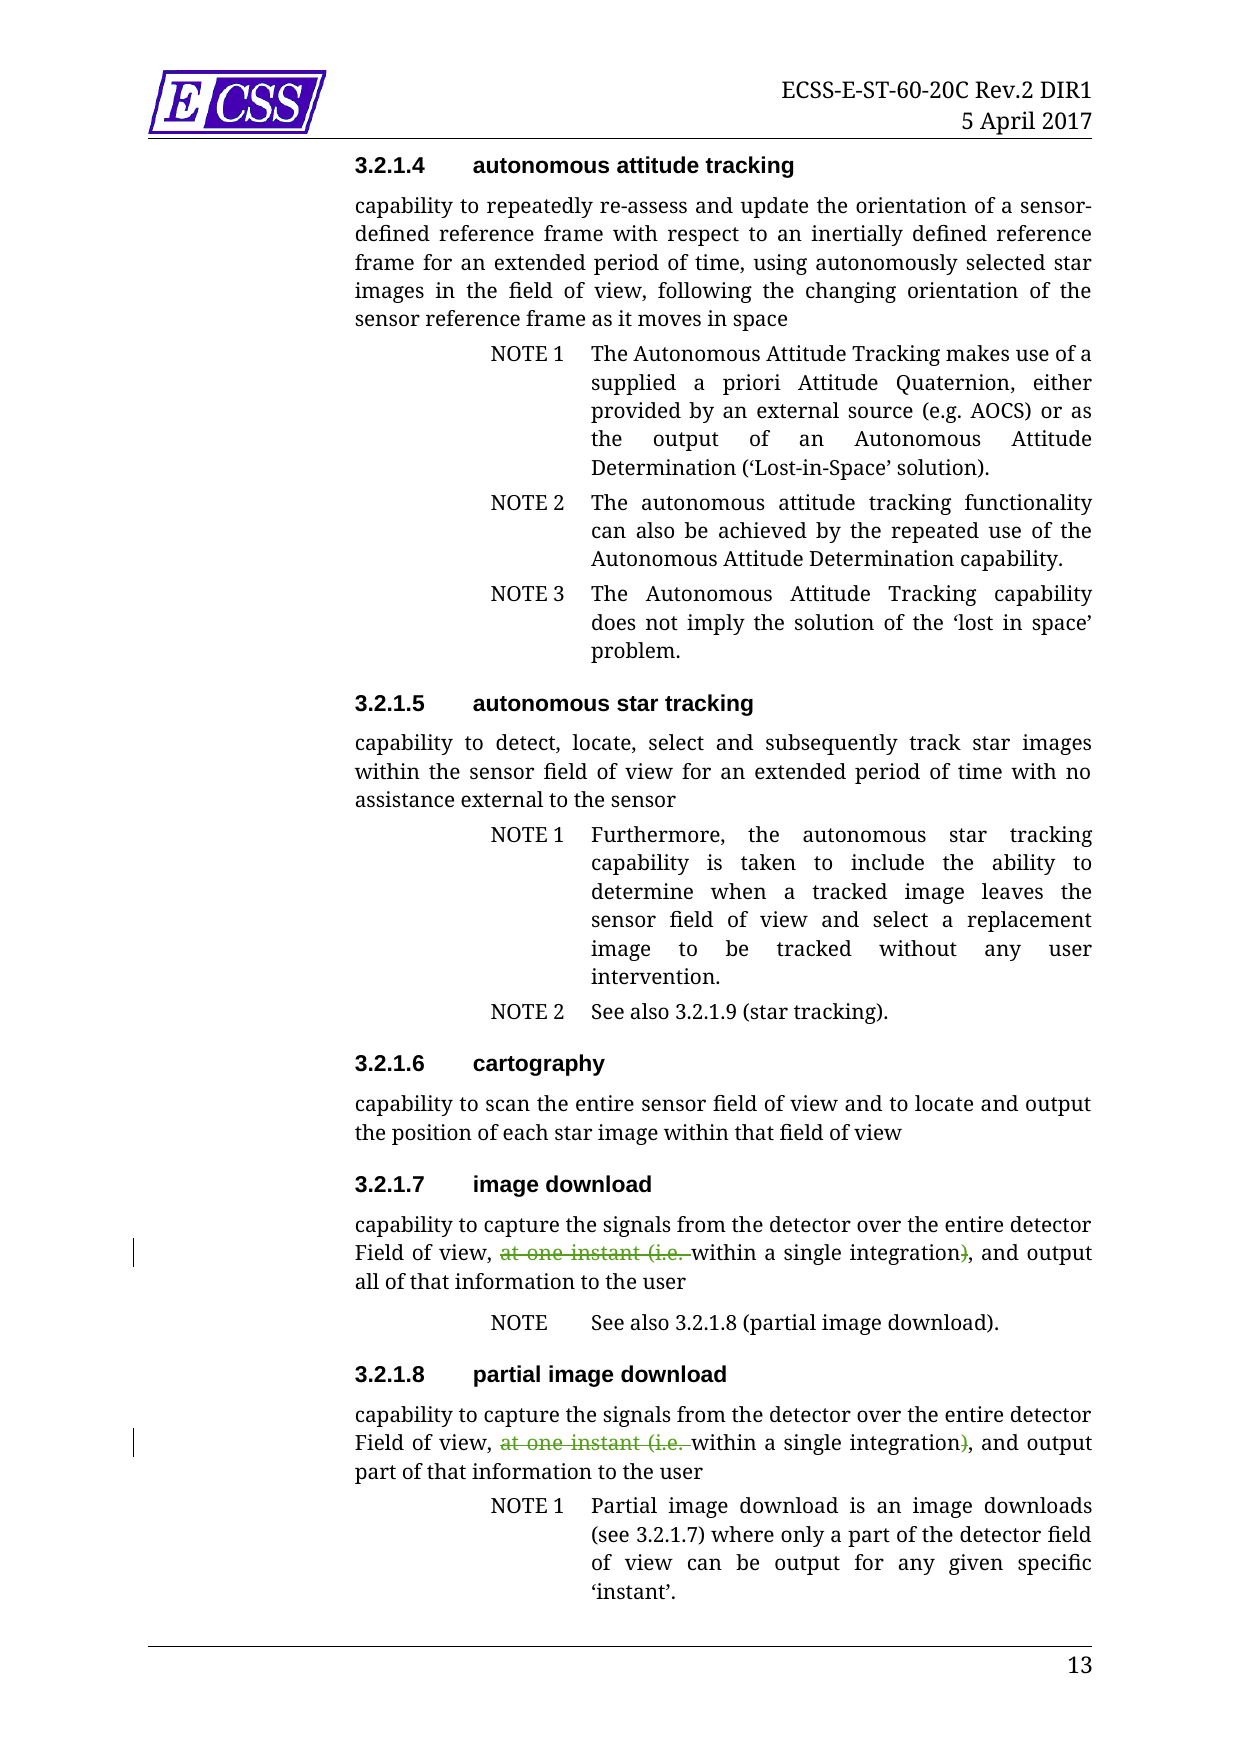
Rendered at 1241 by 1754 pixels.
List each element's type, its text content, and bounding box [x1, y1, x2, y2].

text See also 3.2.1.8 (partial image download). [490, 1308, 1092, 1336]
text capability to repeatedly re-assess and update the orientation of a sensor-defined reference frame with respect to an inertially defined reference frame for an extended period of time, using autonomously selected star images in the field of view, following the changing orientation of the sensor reference frame as it moves in space [354, 191, 1092, 333]
text 1 Furthermore, the autonomous star tracking capability is taken to include the ability to determine when a tracked image leaves the sensor field of view and select a replacement image to be tracked without any user intervention. [490, 820, 1092, 991]
text capability to capture the signals from the detector over the entire detector Field of view, within a single integration, and output all of that information to the user [354, 1210, 1092, 1295]
text partial image download [266, 1361, 1092, 1387]
text cartography [266, 1050, 1092, 1077]
text capability to capture the signals from the detector over the entire detector Field of view, within a single integration, and output part of that information to the user [354, 1400, 1092, 1485]
text capability to scan the entire sensor field of view and to locate and output the position of each star image within that field of view [354, 1089, 1092, 1146]
picture [148, 70, 327, 134]
text 1 Partial image download is an image downloads (see 3.2.1.7) where only a part of the detector field of view can be output for any given specific ‘instant’. [490, 1492, 1092, 1605]
text autonomous star tracking [266, 689, 1092, 716]
text 2 The autonomous attitude tracking functionality can also be achieved by the repeated use of the Autonomous Attitude Determination capability. [490, 488, 1092, 573]
text 2 See also 3.2.1.9 (star tracking). [490, 997, 1092, 1025]
text autonomous attitude tracking [266, 152, 1092, 178]
text capability to detect, locate, select and subsequently track star images within the sensor field of view for an extended period of time with no assistance external to the sensor [354, 728, 1092, 814]
text image download [266, 1171, 1092, 1197]
text 3 The Autonomous Attitude Tracking capability does not imply the solution of the ‘lost in space’ problem. [490, 579, 1092, 664]
text 1 The Autonomous Attitude Tracking makes use of a supplied a priori Attitude Quaternion, either provided by an external source (e.g. AOCS) or as the output of an Autonomous Attitude Determination (‘Lost-in-Space’ solution). [490, 339, 1092, 481]
